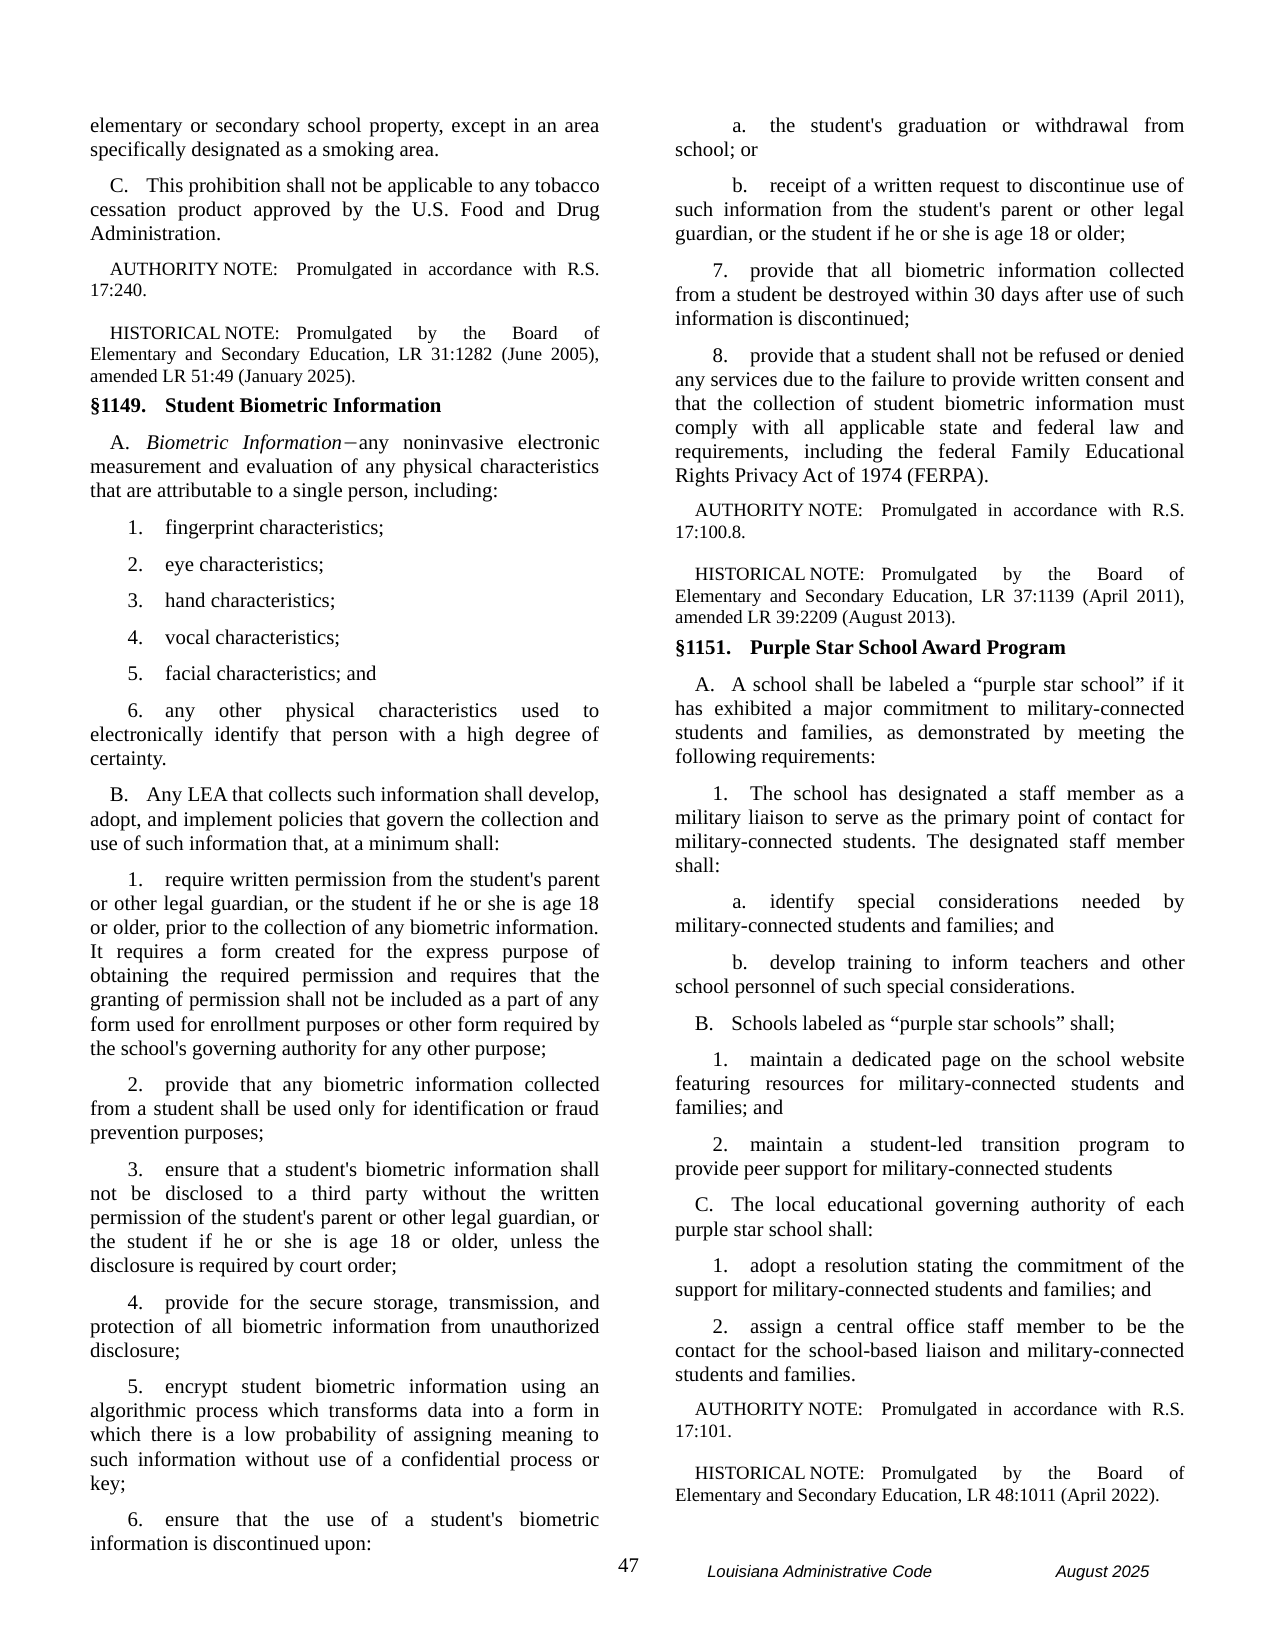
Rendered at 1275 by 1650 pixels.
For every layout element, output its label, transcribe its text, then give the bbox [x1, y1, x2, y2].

text HISTORICAL NOTE: Promulgated by the Board of Elementary and Secondary Education, LR 31:1282 (June 2005), amended LR 51:49 (January 2025). [90, 322, 600, 386]
text 1. adopt a resolution stating the commitment of the support for military-connected students and families; and [675, 1253, 1185, 1301]
text 5. facial characteristics; and [90, 661, 600, 685]
text 6. any other physical characteristics used to electronically identify that person with a high degree of certainty. [90, 698, 600, 770]
text HISTORICAL NOTE: Promulgated by the Board of Elementary and Secondary Education, LR 37:1139 (April 2011), amended LR 39:2209 (August 2013). [675, 563, 1185, 628]
text §1149. Student Biometric Information [90, 393, 600, 418]
text 1. The school has designated a staff member as a military liaison to serve as the primary point of contact for military-connected students. The designated staff member shall: [675, 781, 1185, 877]
text A. Biometric Informationany noninvasive electronic measurement and evaluation of any physical characteristics that are attributable to a single person, including: [90, 430, 600, 502]
text 2. assign a central office staff member to be the contact for the school-based liaison and military-connected students and families. [675, 1314, 1185, 1386]
text HISTORICAL NOTE: Promulgated by the Board of Elementary and Secondary Education, LR 48:1011 (April 2022). [675, 1462, 1185, 1505]
text 2. maintain a student-led transition program to provide peer support for military-connected students [675, 1132, 1185, 1180]
text 3. ensure that a student's biometric information shall not be disclosed to a third party without the written permission of the student's parent or other legal guardian, or the student if he or she is age 18 or older, unless the disclosure is required by court order; [90, 1157, 600, 1277]
text §1151. Purple Star School Award Program [675, 634, 1185, 659]
text A. A school shall be labeled a “purple star school” if it has exhibited a major commitment to military-connected students and families, as demonstrated by meeting the following requirements: [675, 672, 1185, 768]
text AUTHORITY NOTE: Promulgated in accordance with R.S. 17:100.8. [675, 499, 1185, 542]
text B. Schools labeled as “purple star schools” shall; [675, 1011, 1185, 1034]
text 1. maintain a dedicated page on the school website featuring resources for military-connected students and families; and [675, 1047, 1185, 1119]
text 4. vocal characteristics; [90, 624, 600, 649]
text 5. encrypt student biometric information using an algorithmic process which transforms data into a form in which there is a low probability of assigning meaning to such information without use of a confidential process or key; [90, 1374, 600, 1494]
text 2. eye characteristics; [90, 551, 600, 576]
text 1. fingerprint characteristics; [90, 515, 600, 539]
text AUTHORITY NOTE: Promulgated in accordance with R.S. 17:240. [90, 258, 600, 301]
text B. Any LEA that collects such information shall develop, adopt, and implement policies that govern the collection and use of such information that, at a minimum shall: [90, 782, 600, 854]
text C. The local educational governing authority of each purple star school shall: [675, 1192, 1185, 1241]
text 7. provide that all biometric information collected from a student be destroyed within 30 days after use of such information is discontinued; [675, 258, 1185, 330]
text 4. provide for the secure storage, transmission, and protection of all biometric information from unauthorized disclosure; [90, 1289, 600, 1362]
text 2. provide that any biometric information collected from a student shall be used only for identification or fraud prevention purposes; [90, 1072, 600, 1144]
text 1. require written permission from the student's parent or other legal guardian, or the student if he or she is age 18 or older, prior to the collection of any biometric information. It requires a form created for the express purpose of obtaining the required permission and requires that the granting of permission shall not be included as a part of any form used for enrollment purposes or other form required by the school's governing authority for any other purpose; [90, 867, 600, 1059]
text AUTHORITY NOTE: Promulgated in accordance with R.S. 17:101. [675, 1398, 1185, 1441]
text b. develop training to inform teachers and other school personnel of such special considerations. [675, 950, 1185, 998]
text 8. provide that a student shall not be refused or denied any services due to the failure to provide written consent and that the collection of student biometric information must comply with all applicable state and federal law and requirements, including the federal Family Educational Rights Privacy Act of 1974 (FERPA). [675, 342, 1185, 487]
text 6. ensure that the use of a student's biometric information is discontinued upon: [90, 1507, 600, 1555]
text a. the student's graduation or withdrawal from school; or [675, 112, 1185, 161]
text a. identify special considerations needed by military-connected students and families; and [675, 889, 1185, 937]
text b. receipt of a written request to discontinue use of such information from the student's parent or other legal guardian, or the student if he or she is age 18 or older; [675, 173, 1185, 245]
text 3. hand characteristics; [90, 588, 600, 612]
text C. This prohibition shall not be applicable to any tobacco cessation product approved by the U.S. Food and Drug Administration. [90, 173, 600, 245]
